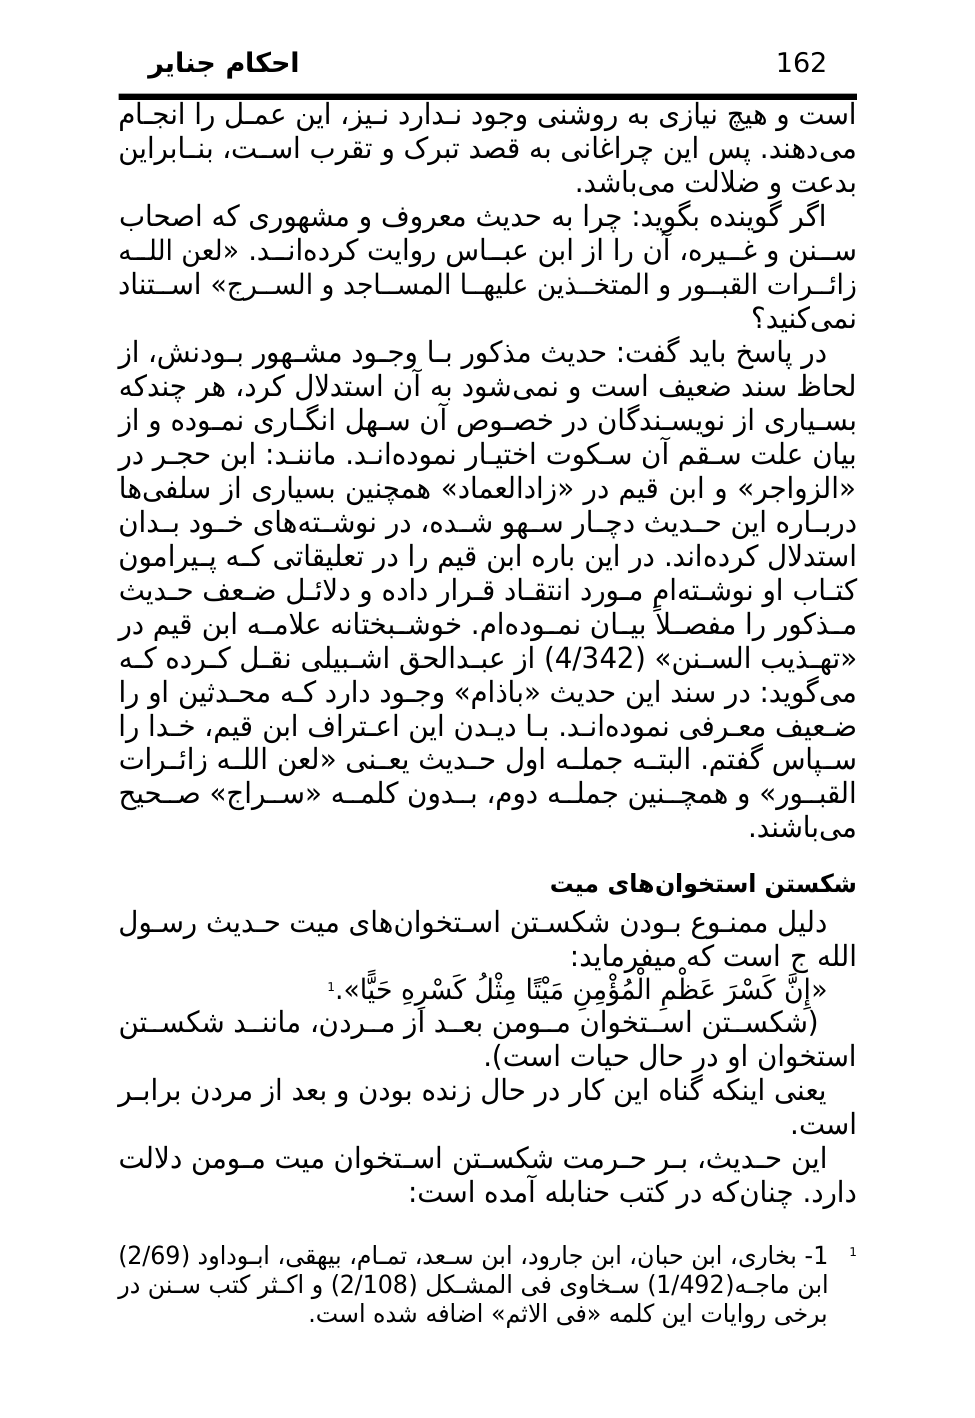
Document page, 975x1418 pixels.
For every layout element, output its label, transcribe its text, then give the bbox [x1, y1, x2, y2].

text دلیل ممنوع بودن شکستن استخوان‌های میت حدیث رسول الله ج است که می‏فرماید: [118, 905, 857, 973]
text یعنی اینکه گناه این کار در حال زنده بودن و بعد از مردن برابر است. [118, 1074, 857, 1142]
text در پاسخ باید گفت: حدیث مذکور با وجود مشهور بودنش، از لحاظ سند ضعیف است و نمی‌شود به آن استدلال کرد، هر چندکه بسیاری از نویسندگان در خصوص آن سهل انگاری نموده و از بیان علت سقم آن سکوت اختیار نموده‌اند. مانند: ابن حجر در «الزواجر» و ابن قیم در «زادالعماد» همچنین بسیاری از سلفی‌ها درباره این حدیث دچار سهو شده، در نوشته‌های خود بدان استدلال کرده‌اند. در این باره ابن قیم را در تعلیقاتی که پیرامون کتاب او نوشته‌ام مورد انتقاد قرار داده و دلائل ضعف حدیث مذکور را مفصلاً بیان نموده‌ام. خوشبختانه علامه ابن قیم در «تهذیب السنن» (4/342) از عبدالحق اشبیلی نقل کرده که می‌گوید: در سند این حدیث «باذام» وجود دارد که محدثین او را ضعیف معرفی نموده‌اند. با دیدن این اعتراف ابن قیم، خدا را سپاس گفتم. البته جمله اول حدیث یعنی «لعن الله زائرات القبور» و همچنین جمله دوم، بدون کلمه «سراج» صحیح می‌باشند. [118, 335, 857, 845]
text این حدیث، بر حرمت شکستن استخوان میت مومن دلالت دارد. چنان‌که در کتب حنابله آمده است: [118, 1142, 857, 1209]
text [118, 98, 857, 199]
text (شکستن استخوان مومن بعد از مردن، مانند شکستن استخوان او در حال حیات است). [118, 1006, 857, 1074]
text «إِنَّ كَسْرَ عَظْمِ الْمُؤْمِنِ مَيْتًا مِثْلُ كَسْرِهِ حَيًّا». [118, 973, 857, 1006]
text شکستن استخوان‌های میت [118, 870, 857, 899]
text اگر گوینده بگوید: چرا به حدیث معروف و مشهوری که اصحاب سنن و غیره، آن را از ابن عباس روایت کرده‌اند. «لعن الله زائرات القبور و المتخذين عليها المساجد و السرج» استناد نمی‌کنید؟ [118, 199, 857, 335]
